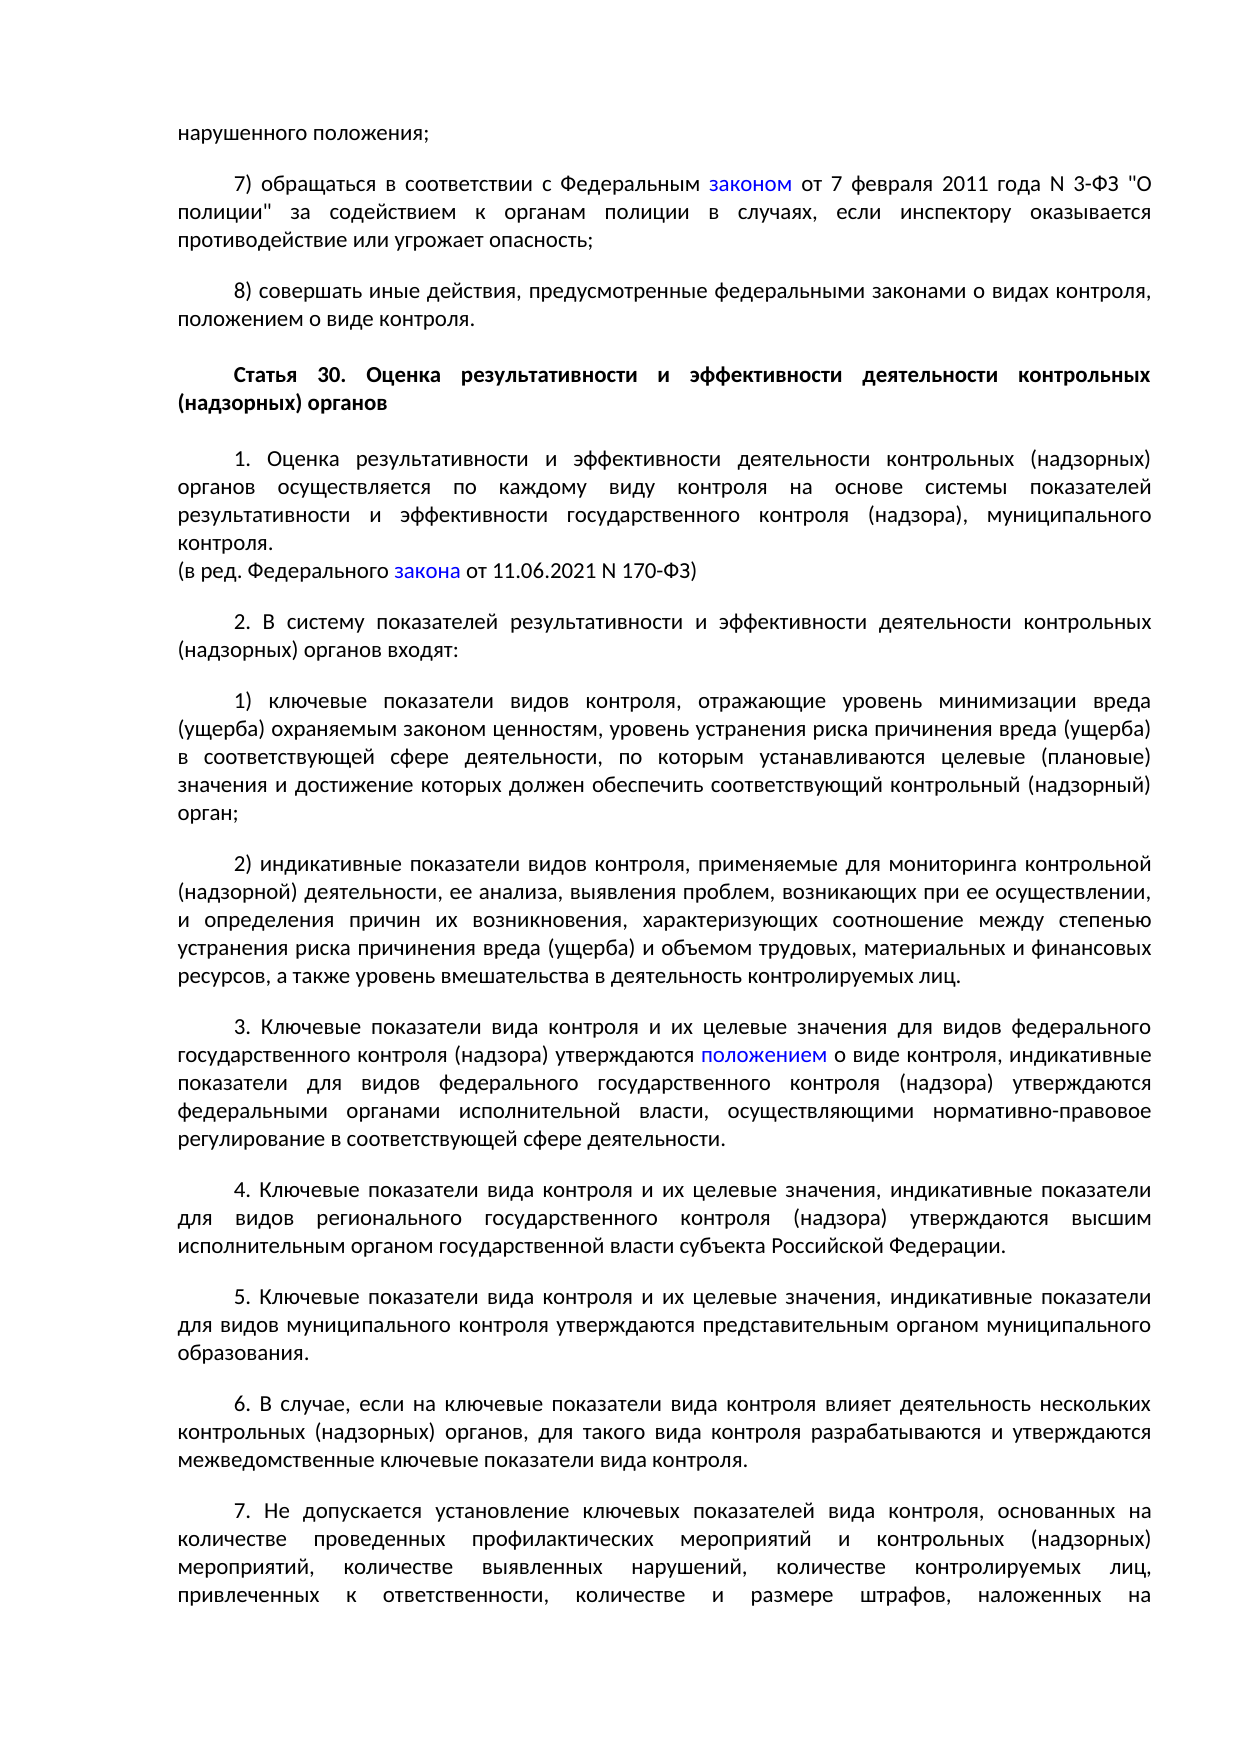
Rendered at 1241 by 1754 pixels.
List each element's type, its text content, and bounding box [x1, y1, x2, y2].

title Статья 30. Оценка результативности и эффективности деятельности контрольных (надзорных) органов [177, 360, 1152, 416]
text 2) индикативные показатели видов контроля, применяемые для мониторинга контрольной (надзорной) деятельности, ее анализа, выявления проблем, возникающих при ее осуществлении, и определения причин их возникновения, характеризующих соотношение между степенью устранения риска причинения вреда (ущерба) и объемом трудовых, материальных и финансовых ресурсов, а также уровень вмешательства в деятельность контролируемых лиц. [177, 849, 1152, 989]
text 3. Ключевые показатели вида контроля и их целевые значения для видов федерального государственного контроля (надзора) утверждаются положением о виде контроля, индикативные показатели для видов федерального государственного контроля (надзора) утверждаются федеральными органами исполнительной власти, осуществляющими нормативно-правовое регулирование в соответствующей сфере деятельности. [177, 1012, 1152, 1152]
text 2. В систему показателей результативности и эффективности деятельности контрольных (надзорных) органов входят: [177, 607, 1152, 663]
text (в ред. Федерального закона от 11.06.2021 N 170-ФЗ) [177, 556, 1152, 584]
text 7) обращаться в соответствии с Федеральным законом от 7 февраля 2011 года N 3-ФЗ "О полиции" за содействием к органам полиции в случаях, если инспектору оказывается противодействие или угрожает опасность; [177, 169, 1152, 253]
text 8) совершать иные действия, предусмотренные федеральными законами о видах контроля, положением о виде контроля. [177, 276, 1152, 332]
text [177, 1496, 1152, 1608]
text 1. Оценка результативности и эффективности деятельности контрольных (надзорных) органов осуществляется по каждому виду контроля на основе системы показателей результативности и эффективности государственного контроля (надзора), муниципального контроля. [177, 444, 1152, 556]
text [177, 118, 1152, 146]
text 6. В случае, если на ключевые показатели вида контроля влияет деятельность нескольких контрольных (надзорных) органов, для такого вида контроля разрабатываются и утверждаются межведомственные ключевые показатели вида контроля. [177, 1389, 1152, 1473]
text 4. Ключевые показатели вида контроля и их целевые значения, индикативные показатели для видов регионального государственного контроля (надзора) утверждаются высшим исполнительным органом государственной власти субъекта Российской Федерации. [177, 1175, 1152, 1259]
text 1) ключевые показатели видов контроля, отражающие уровень минимизации вреда (ущерба) охраняемым законом ценностям, уровень устранения риска причинения вреда (ущерба) в соответствующей сфере деятельности, по которым устанавливаются целевые (плановые) значения и достижение которых должен обеспечить соответствующий контрольный (надзорный) орган; [177, 686, 1152, 826]
text 5. Ключевые показатели вида контроля и их целевые значения, индикативные показатели для видов муниципального контроля утверждаются представительным органом муниципального образования. [177, 1282, 1152, 1366]
